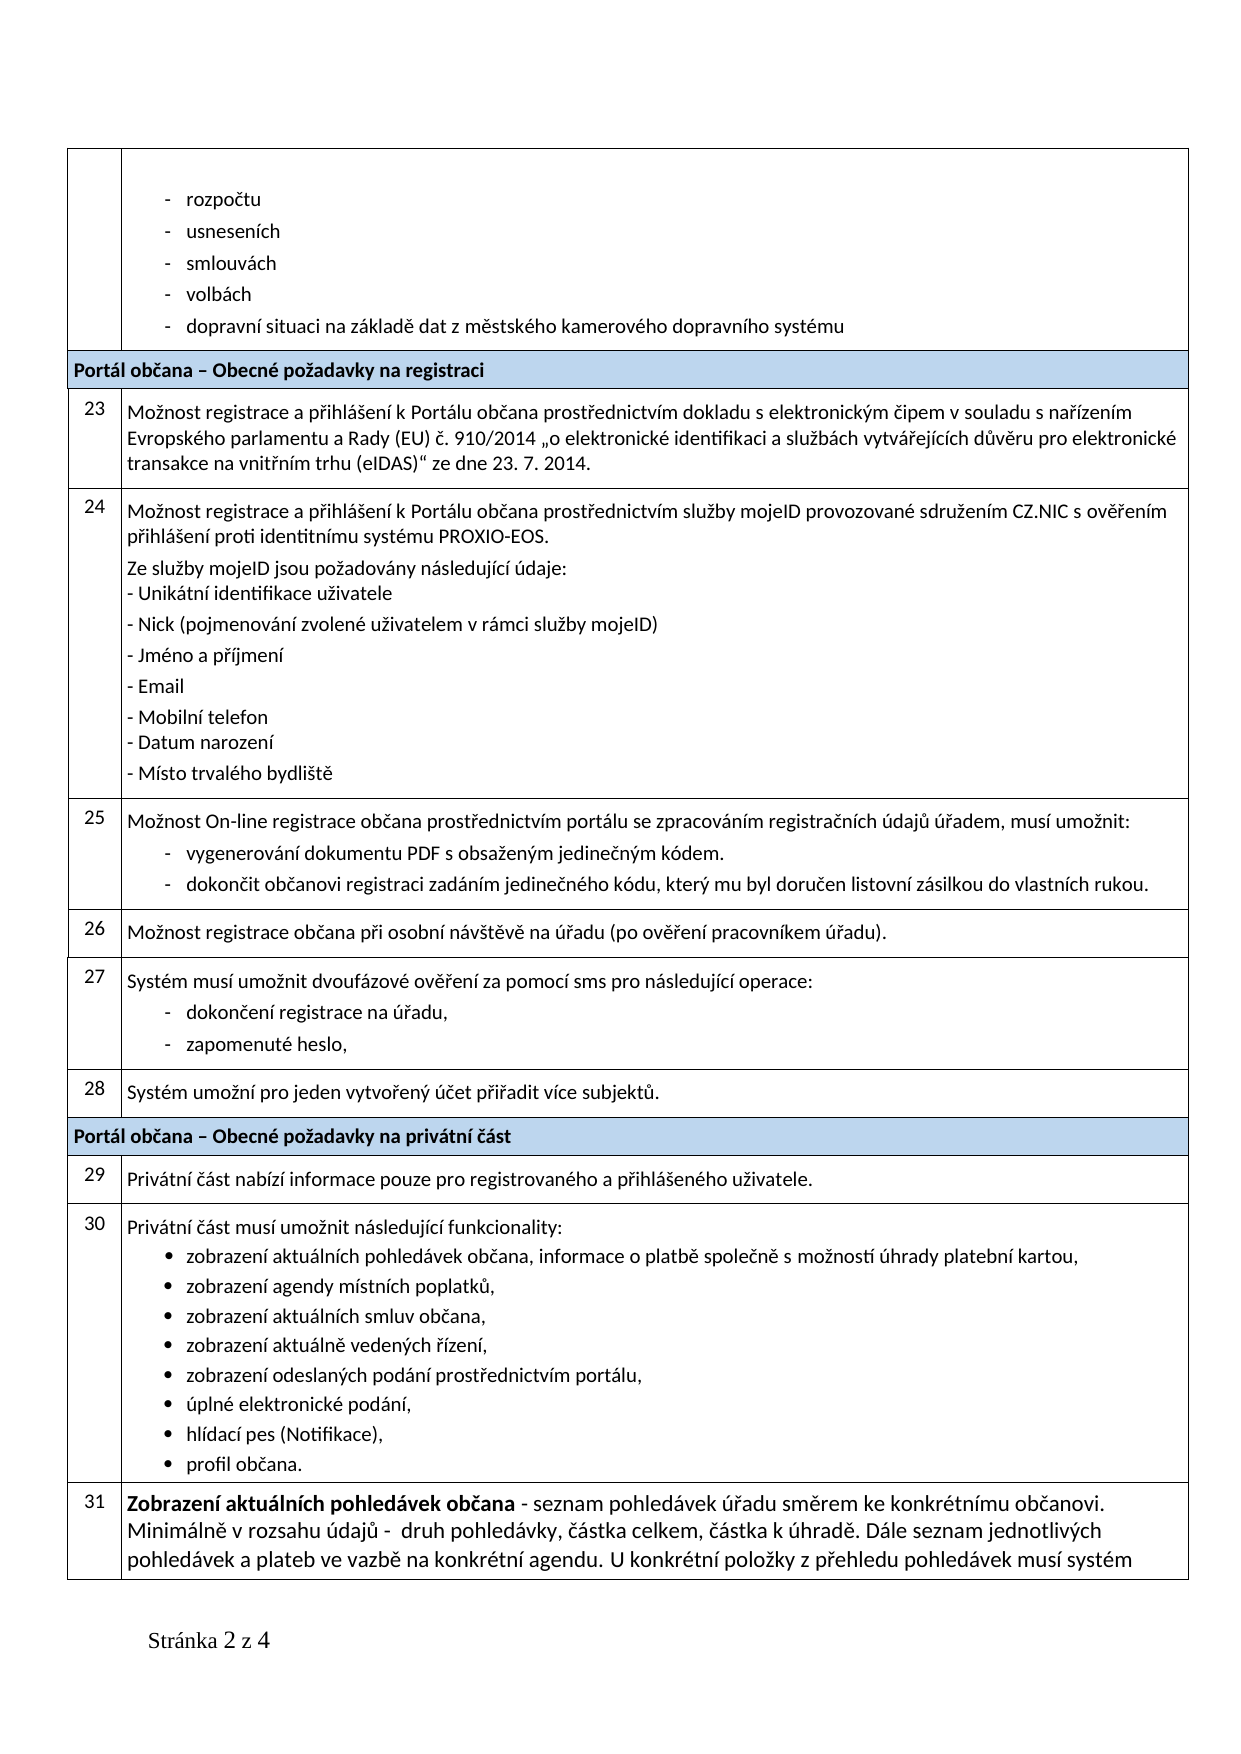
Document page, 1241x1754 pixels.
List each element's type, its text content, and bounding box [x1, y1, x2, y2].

table_cell Portál občana – Obecné požadavky na registraci [68, 351, 1188, 388]
table_cell 23 [69, 389, 121, 487]
table_cell Privátní část musí umožnit následující funkcionality: zobrazení aktuálních pohledávek občana, informace o platbě společně s možností úhrady platební kartou, zobrazení agendy místních poplatků, zobrazení aktuálních smluv občana, zobrazení aktuálně vedených řízení, zobrazení odeslaných podání prostřednictvím portálu, úplné elektronické podání, hlídací pes (Notifikace), profil občana. [122, 1204, 1188, 1482]
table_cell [122, 1483, 1188, 1578]
table_cell 27 [68, 958, 121, 1068]
table_cell 25 [69, 799, 121, 909]
table_cell Portál občana – Obecné požadavky na privátní část [68, 1118, 1188, 1155]
table_cell 28 [68, 1070, 121, 1117]
table_cell 31 [68, 1483, 121, 1578]
table_cell 26 [69, 910, 121, 957]
table_cell Možnost registrace a přihlášení k Portálu občana prostřednictvím dokladu s elektronickým čipem v souladu s nařízením Evropského parlamentu a Rady (EU) č. 910/2014 „o elektronické identifikaci a službách vytvářejících důvěru pro elektronické transakce na vnitřním trhu (eIDAS)“ ze dne 23. 7. 2014. [122, 389, 1188, 487]
table_cell Možnost On-line registrace občana prostřednictvím portálu se zpracováním registračních údajů úřadem, musí umožnit: vygenerování dokumentu PDF s obsaženým jedinečným kódem. dokončit občanovi registraci zadáním jedinečného kódu, který mu byl doručen listovní zásilkou do vlastních rukou. [122, 799, 1188, 909]
table_cell Privátní část nabízí informace pouze pro registrovaného a přihlášeného uživatele. [122, 1156, 1188, 1203]
table_cell Možnost registrace a přihlášení k Portálu občana prostřednictvím služby mojeID provozované sdružením CZ.NIC s ověřením přihlášení proti identitnímu systému PROXIO-EOS. Ze služby mojeID jsou požadovány následující údaje: - Unikátní identifikace uživatele - Nick (pojmenování zvolené uživatelem v rámci služby mojeID) - Jméno a příjmení - Email - Mobilní telefon - Datum narození - Místo trvalého bydliště [122, 489, 1188, 798]
table_cell 30 [68, 1204, 121, 1482]
table_cell 29 [68, 1156, 121, 1203]
table_cell 22 [68, 149, 121, 350]
table_cell Možnost registrace občana při osobní návštěvě na úřadu (po ověření pracovníkem úřadu). [122, 910, 1188, 957]
table_cell Systém musí umožnit dvoufázové ověření za pomocí sms pro následující operace: dokončení registrace na úřadu, zapomenuté heslo, [122, 958, 1188, 1068]
table_cell 24 [69, 489, 121, 798]
table_cell Systém umožní pro jeden vytvořený účet přiřadit více subjektů. [122, 1070, 1188, 1117]
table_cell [122, 149, 1188, 350]
